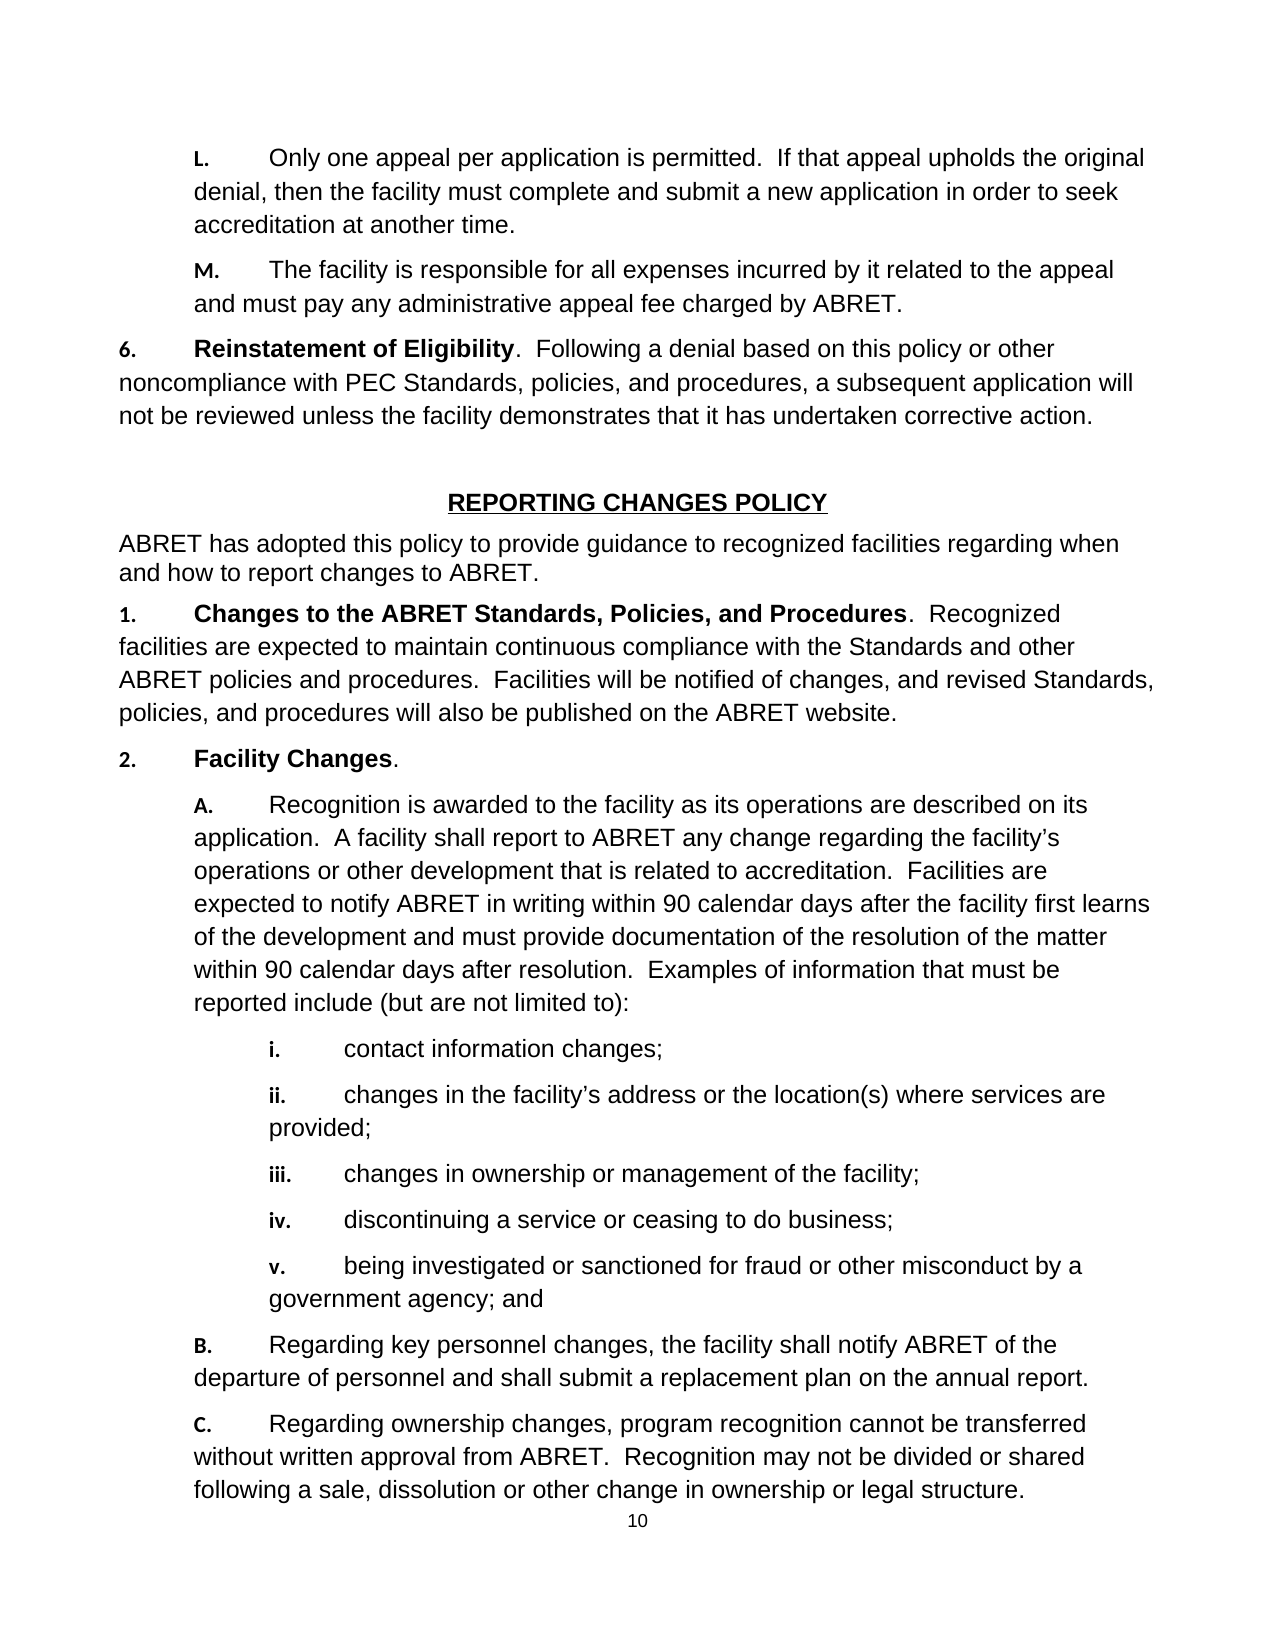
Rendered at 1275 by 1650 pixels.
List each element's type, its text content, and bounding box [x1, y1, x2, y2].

list discontinuing a service or ceasing to do business; [269, 1205, 1156, 1234]
list Regarding ownership changes, program recognition cannot be transferred without written approval from ABRET. Recognition may not be divided or shared following a sale, dissolution or other change in ownership or legal structure. [194, 1409, 1156, 1504]
list changes in ownership or management of the facility; [269, 1159, 1156, 1188]
list Reinstatement of Eligibility. Following a denial based on this policy or other noncompliance with PEC Standards, policies, and procedures, a subsequent application will not be reviewed unless the facility demonstrates that it has undertaken corrective action. [119, 334, 1156, 429]
text ABRET has adopted this policy to provide guidance to recognized facilities regarding when and how to report changes to ABRET. [119, 529, 1156, 586]
list Changes to the ABRET Standards, Policies, and Procedures. Recognized facilities are expected to maintain continuous compliance with the Standards and other ABRET policies and procedures. Facilities will be notified of changes, and revised Standards, policies, and procedures will also be published on the ABRET website. [119, 599, 1156, 727]
list contact information changes; [269, 1034, 1156, 1063]
list Recognition is awarded to the facility as its operations are described on its application. A facility shall report to ABRET any change regarding the facility’s operations or other development that is related to accreditation. Facilities are expected to notify ABRET in writing within 90 calendar days after the facility first learns of the development and must provide documentation of the resolution of the matter within 90 calendar days after resolution. Examples of information that must be reported include (but are not limited to): [194, 790, 1156, 1017]
list The facility is responsible for all expenses incurred by it related to the appeal and must pay any administrative appeal fee charged by ABRET. [194, 255, 1156, 317]
list changes in the facility’s address or the location(s) where services are provided; [269, 1080, 1156, 1142]
list Regarding key personnel changes, the facility shall notify ABRET of the departure of personnel and shall submit a replacement plan on the annual report. [194, 1330, 1156, 1392]
text REPORTING CHANGES POLICY [119, 487, 1156, 516]
list being investigated or sanctioned for fraud or other misconduct by a government agency; and [269, 1251, 1156, 1313]
list Only one appeal per application is permitted. If that appeal upholds the original denial, then the facility must complete and submit a new application in order to seek accreditation at another time. [194, 143, 1156, 238]
list Facility Changes. [119, 744, 1156, 773]
